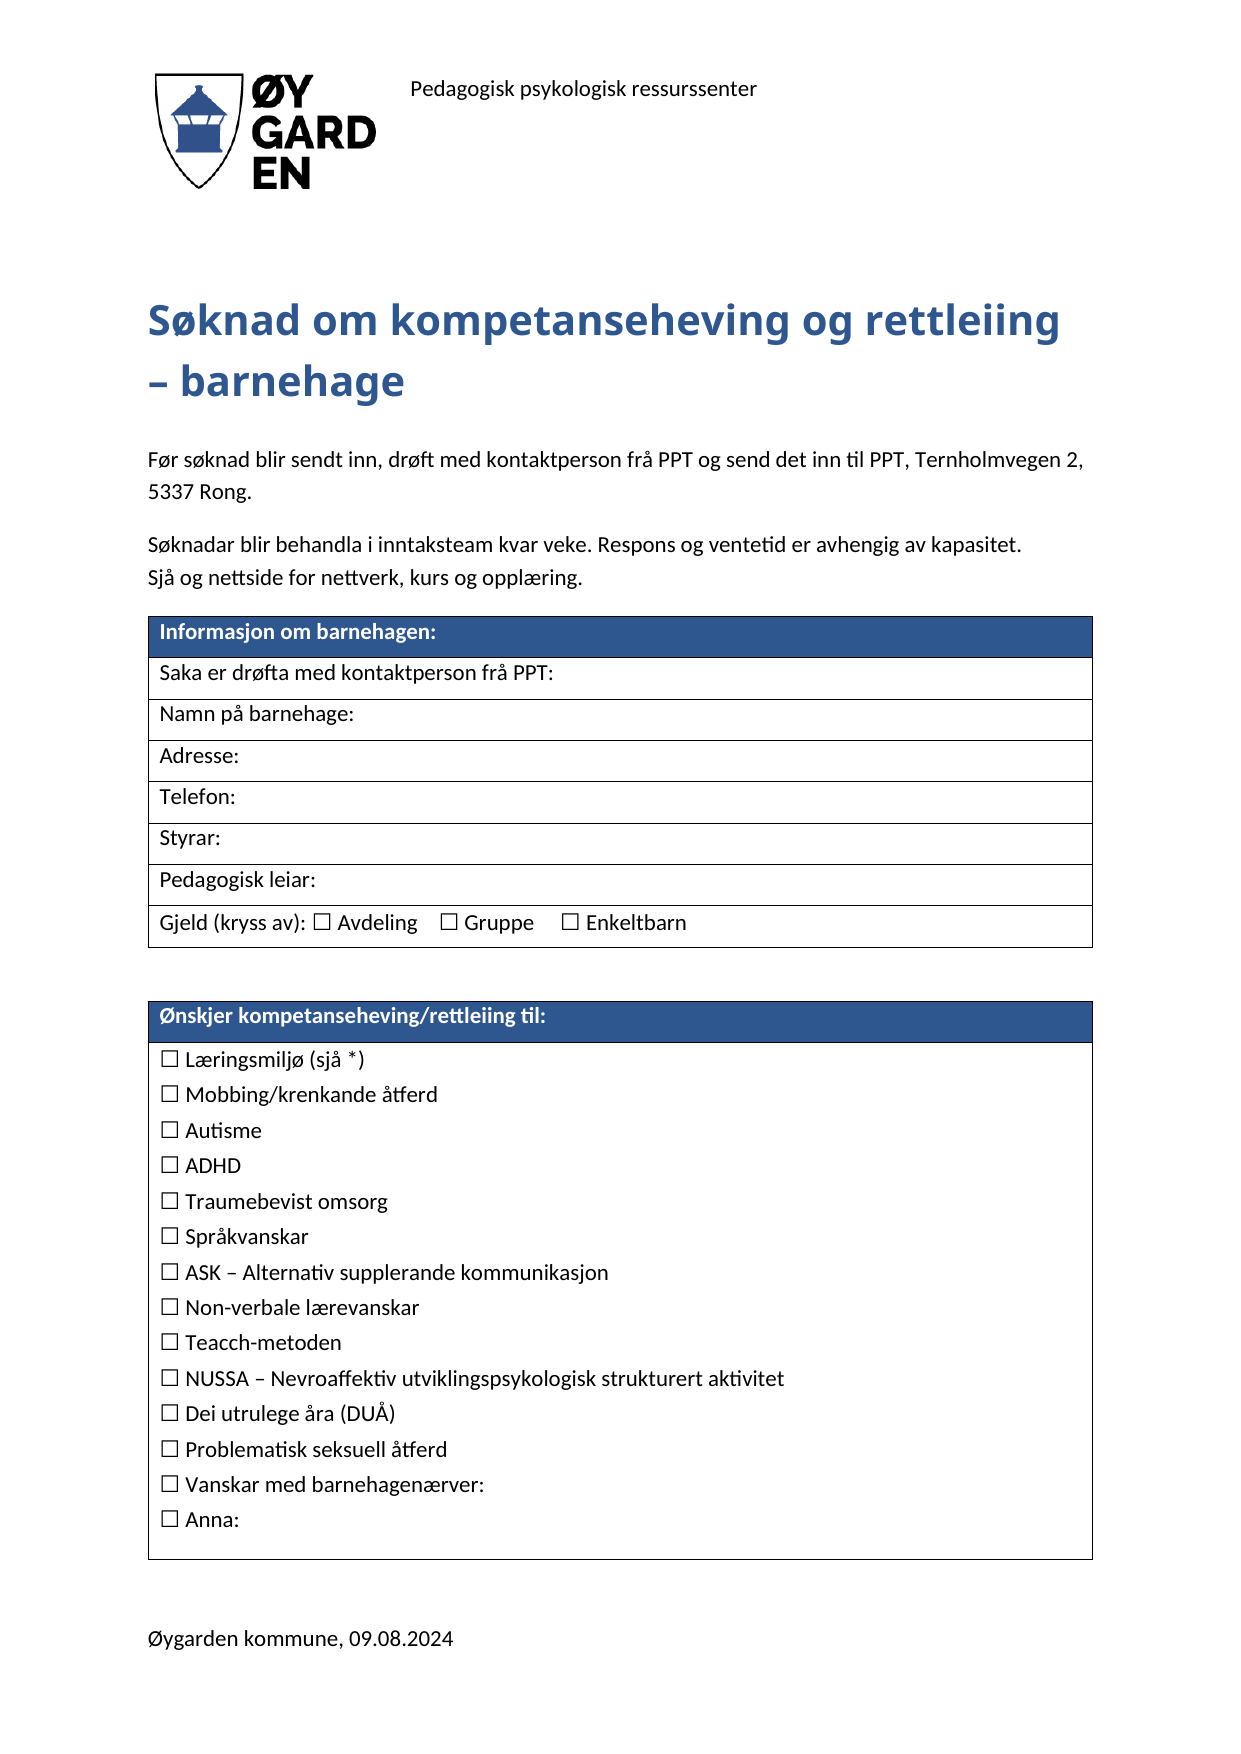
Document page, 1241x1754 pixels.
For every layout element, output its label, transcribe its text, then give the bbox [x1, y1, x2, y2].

table_cell Pedagogisk leiar: [149, 865, 1092, 905]
table_cell Læringsmiljø (sjå *) Mobbing/krenkande åtferd Autisme ADHD Traumebevist omsorg Språkvanskar ASK – Alternativ supplerande kommunikasjon Non-verbale lærevanskar Teacch-metoden NUSSA – Nevroaffektiv utviklingspsykologisk strukturert aktivitet Dei utrulege åra (DUÅ) Problematisk seksuell åtferd Vanskar med barnehagenærver: Anna: [149, 1043, 1092, 1559]
subtitle Søknad om kompetanseheving og rettleiing – barnehage [148, 291, 1093, 409]
table_header Informasjon om barnehagen: [149, 617, 1092, 657]
picture [155, 73, 394, 189]
text Før søknad blir sendt inn, drøft med kontaktperson frå PPT og send det inn til PPT, Ternholmvegen 2, 5337 Rong. [148, 413, 1093, 506]
table_cell Saka er drøfta med kontaktperson frå PPT: [149, 658, 1092, 698]
table_cell Adresse: [149, 741, 1092, 781]
table_cell Telefon: [149, 782, 1092, 822]
table_cell Namn på barnehage: [149, 700, 1092, 740]
table_header Ønskjer kompetanseheving/rettleiing til: [149, 1002, 1092, 1042]
table_cell Styrar: [149, 824, 1092, 864]
text Søknadar blir behandla i inntaksteam kvar veke. Respons og ventetid er avhengig av kapasitet. Sjå og nettside for nettverk, kurs og opplæring. [148, 531, 1093, 591]
table_cell Gjeld (kryss av): Avdeling Gruppe Enkeltbarn [149, 906, 1092, 947]
